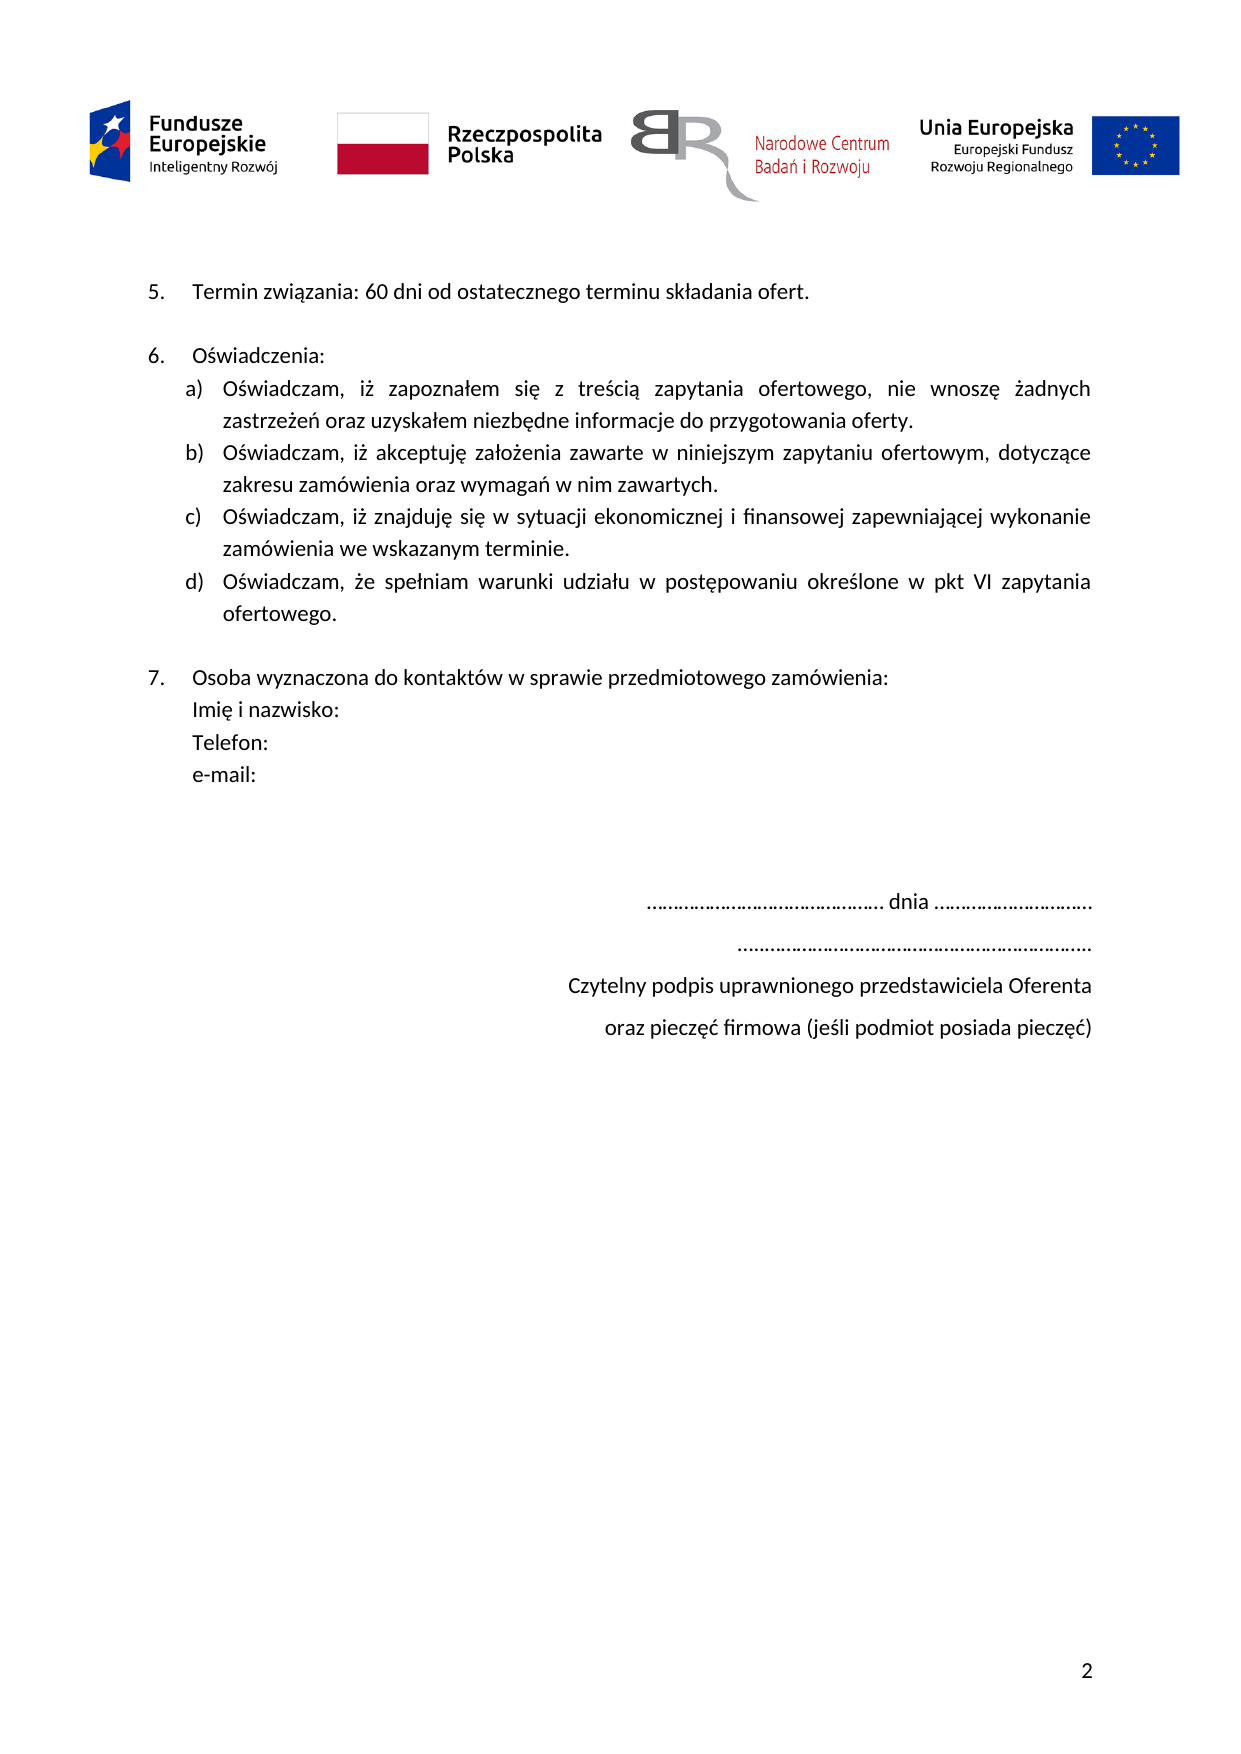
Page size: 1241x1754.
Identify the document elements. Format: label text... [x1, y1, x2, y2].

text ……………………………………… dnia ………………………… [148, 887, 1093, 915]
text Imię i nazwisko: [192, 696, 1093, 723]
list Oświadczam, iż znajduję się w sytuacji ekonomicznej i finansowej zapewniającej wykonanie zamówienia we wskazanym terminie. [185, 502, 1093, 563]
text Czytelny podpis uprawnionego przedstawiciela Oferenta [148, 971, 1093, 999]
picture [73, 73, 1205, 217]
list Oświadczam, że spełniam warunki udziału w postępowaniu określone w pkt VI zapytania ofertowego. [185, 567, 1093, 627]
list Oświadczam, iż zapoznałem się z treścią zapytania ofertowego, nie wnoszę żadnych zastrzeżeń oraz uzyskałem niezbędne informacje do przygotowania oferty. [185, 374, 1093, 434]
list Osoba wyznaczona do kontaktów w sprawie przedmiotowego zamówienia: [148, 663, 1093, 691]
text oraz pieczęć firmowa (jeśli podmiot posiada pieczęć) [148, 1013, 1093, 1041]
list Oświadczenia: [148, 341, 1093, 369]
text Telefon: [192, 728, 1093, 756]
text e-mail: [192, 760, 1093, 788]
text …..…………………………………………………….. [148, 929, 1093, 957]
list Termin związania: 60 dni od ostatecznego terminu składania ofert. [148, 277, 1093, 305]
list Oświadczam, iż akceptuję założenia zawarte w niniejszym zapytaniu ofertowym, dotyczące zakresu zamówienia oraz wymagań w nim zawartych. [185, 438, 1093, 498]
